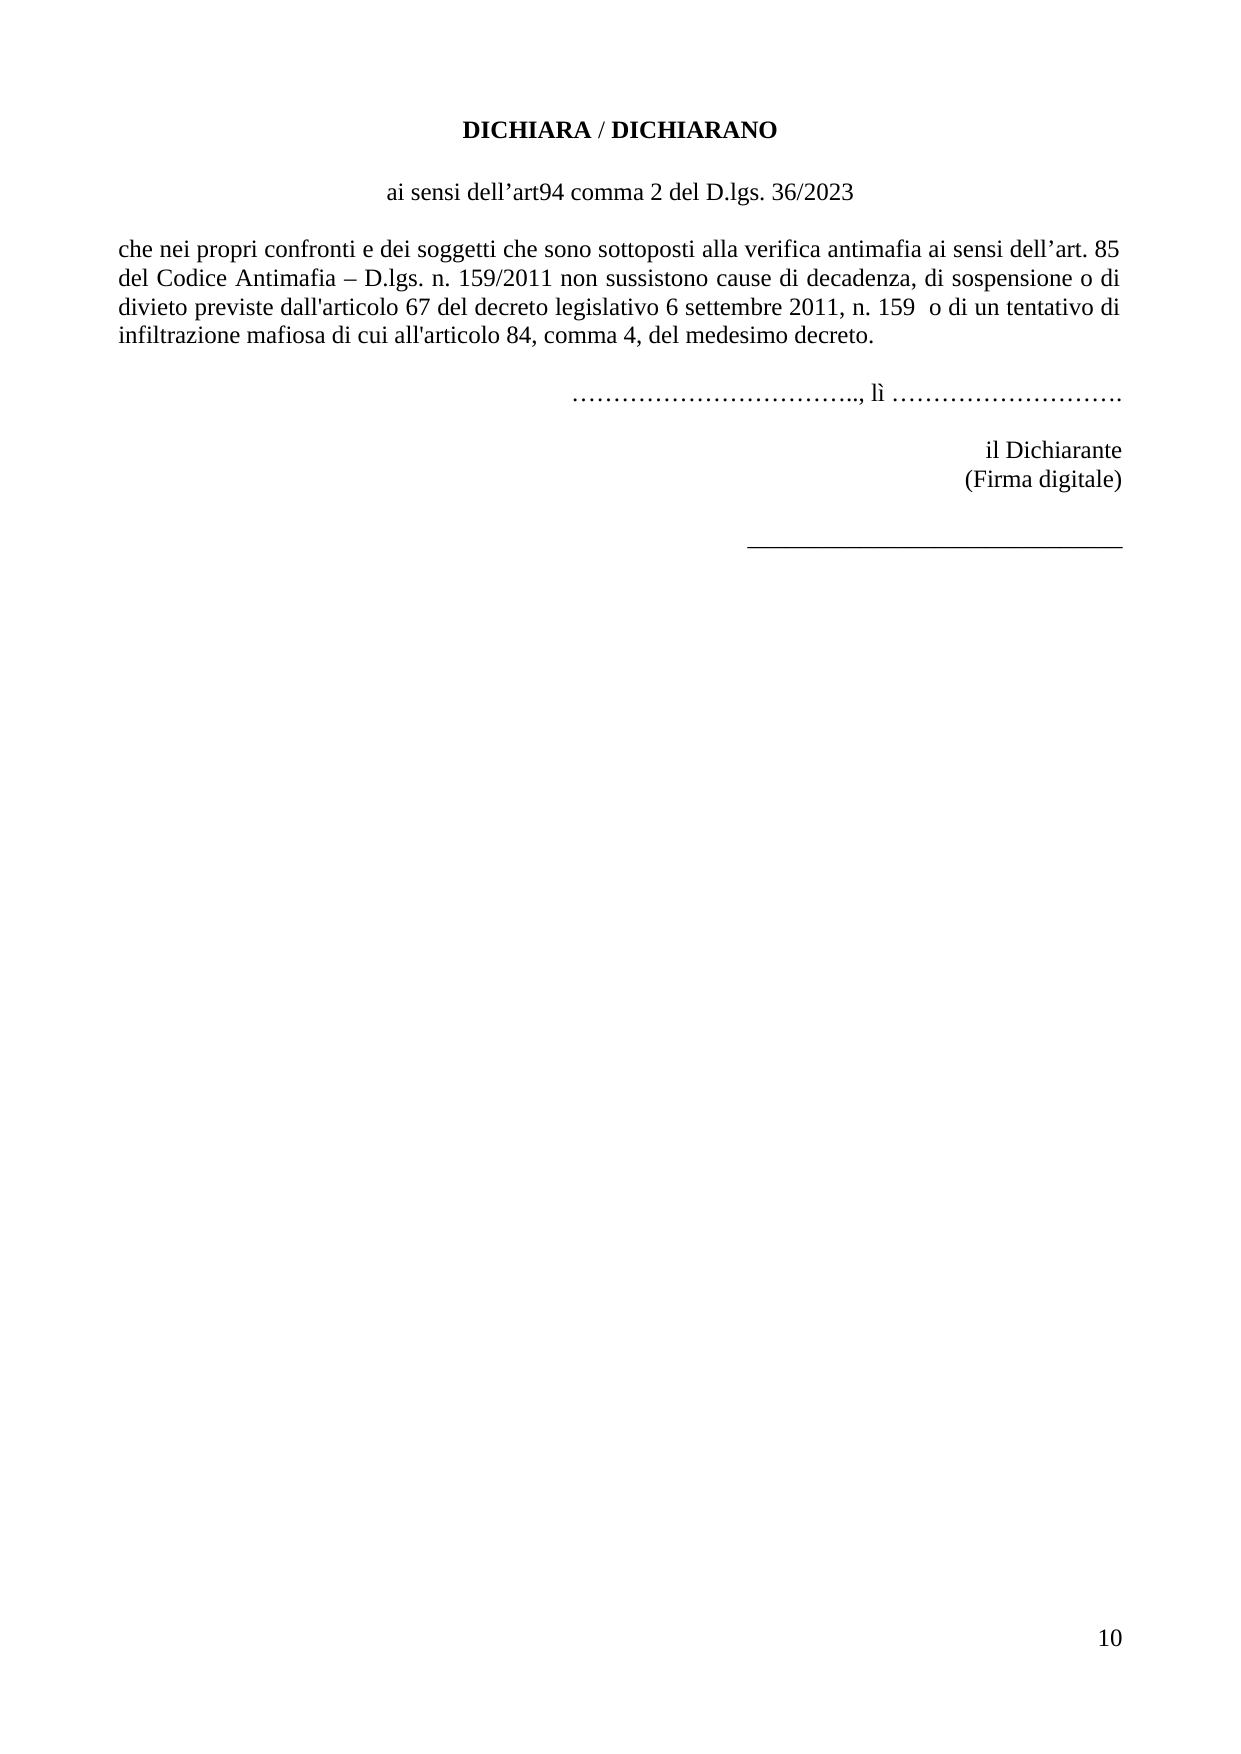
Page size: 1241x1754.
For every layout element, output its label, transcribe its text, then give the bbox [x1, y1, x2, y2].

text il Dichiarante [118, 435, 1122, 464]
text DICHIARA / DICHIARANO [118, 115, 1122, 144]
text (Firma digitale) [118, 464, 1122, 493]
text …………………………….., lì ………………………. [118, 378, 1122, 407]
text ai sensi dell’art94 comma 2 del D.lgs. 36/2023 [118, 177, 1122, 205]
text che nei propri confronti e dei soggetti che sono sottoposti alla verifica antimafia ai sensi dell’art. 85 del Codice Antimafia – D.lgs. n. 159/2011 non sussistono cause di decadenza, di sospensione o di divieto previste dall'articolo 67 del decreto legislativo 6 settembre 2011, n. 159 o di un tentativo di infiltrazione mafiosa di cui all'articolo 84, comma 4, del medesimo decreto. [118, 234, 1122, 349]
text ______________________________ [118, 522, 1122, 550]
